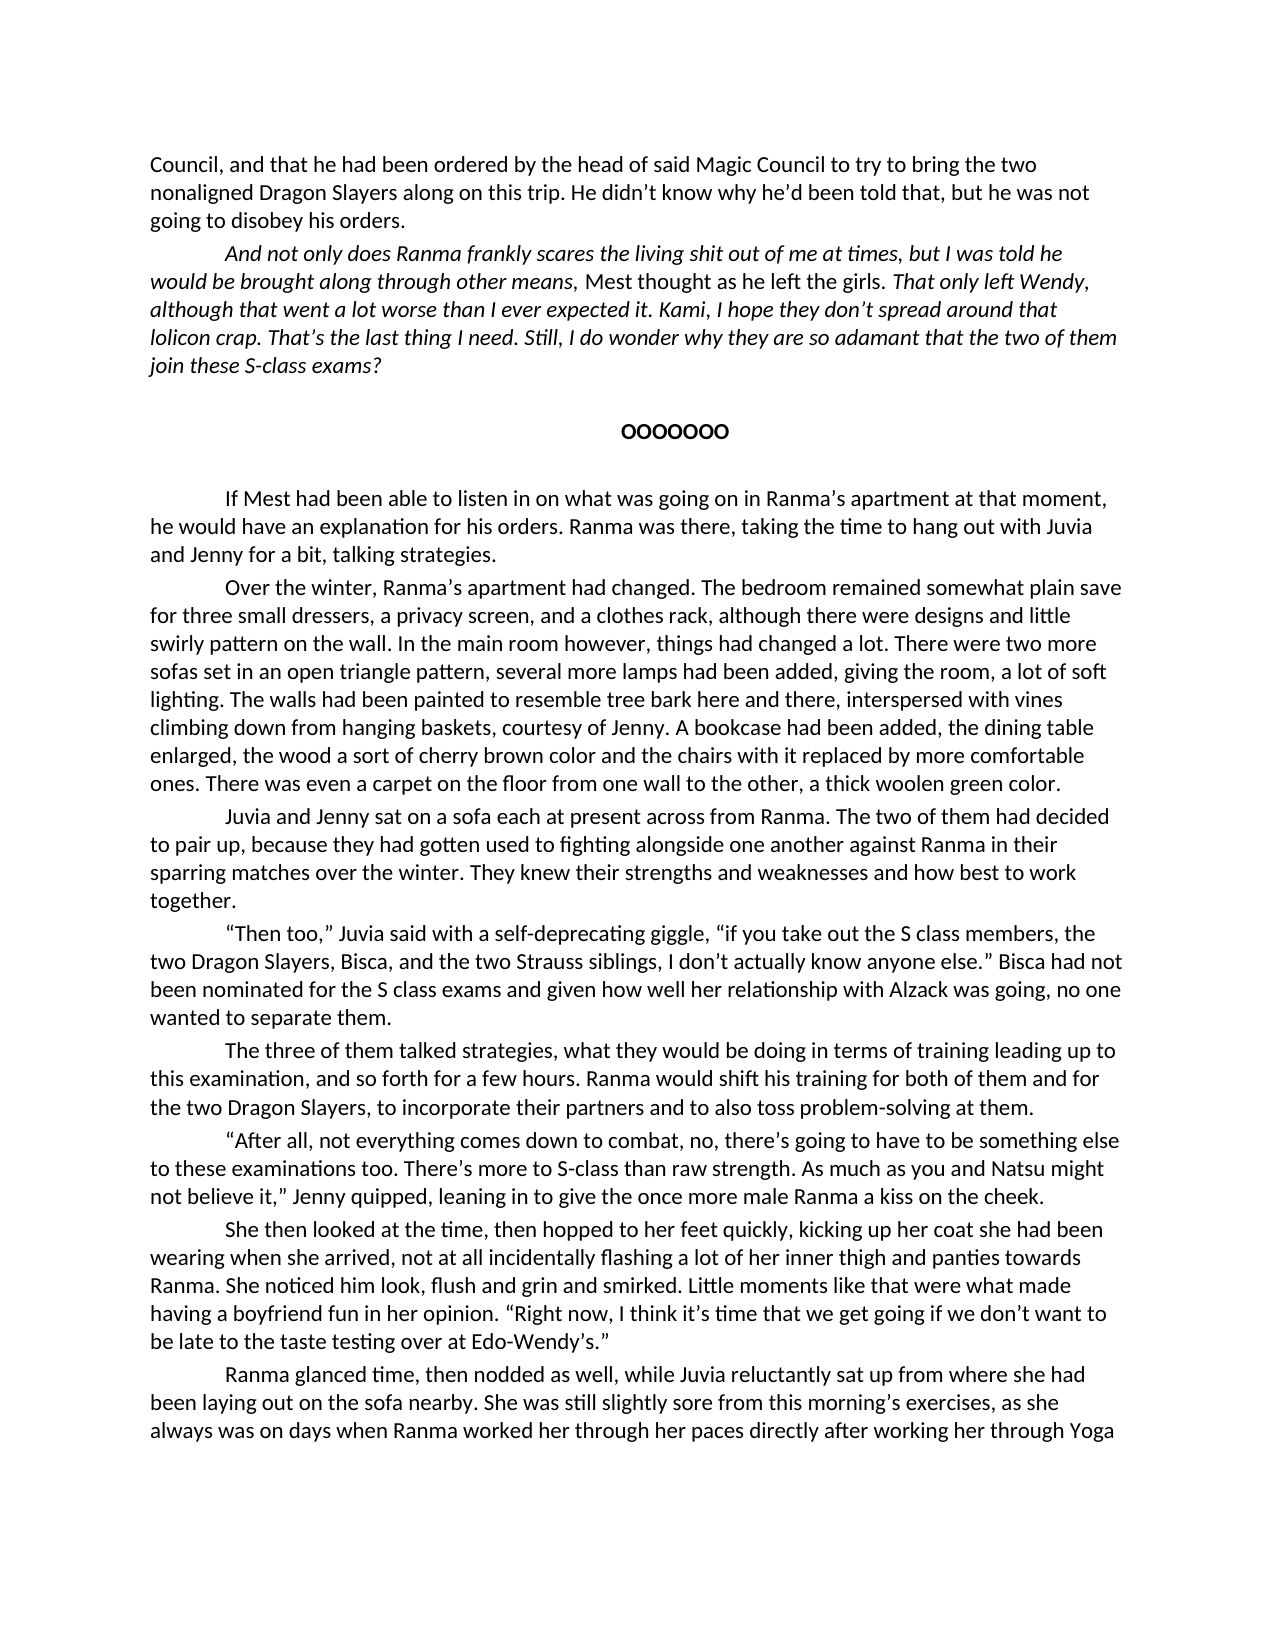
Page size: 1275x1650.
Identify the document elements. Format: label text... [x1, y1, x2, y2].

text Juvia and Jenny sat on a sofa each at present across from Ranma. The two of them had decided to pair up, because they had gotten used to fighting alongside one another against Ranma in their sparring matches over the winter. They knew their strengths and weaknesses and how best to work together. [150, 802, 1125, 914]
text If Mest had been able to listen in on what was going on in Ranma’s apartment at that moment, he would have an explanation for his orders. Ranma was there, taking the time to hang out with Juvia and Jenny for a bit, talking strategies. [150, 484, 1125, 568]
text The three of them talked strategies, what they would be doing in terms of training leading up to this examination, and so forth for a few hours. Ranma would shift his training for both of them and for the two Dragon Slayers, to incorporate their partners and to also toss problem-solving at them. [150, 1037, 1125, 1121]
text She then looked at the time, then hopped to her feet quickly, kicking up her coat she had been wearing when she arrived, not at all incidentally flashing a lot of her inner thigh and panties towards Ranma. She noticed him look, flush and grin and smirked. Little moments like that were what made having a boyfriend fun in her opinion. “Right now, I think it’s time that we get going if we don’t want to be late to the taste testing over at Edo-Wendy’s.” [150, 1215, 1125, 1355]
text Over the winter, Ranma’s apartment had changed. The bedroom remained somewhat plain save for three small dressers, a privacy screen, and a clothes rack, although there were designs and little swirly pattern on the wall. In the main room however, things had changed a lot. There were two more sofas set in an open triangle pattern, several more lamps had been added, giving the room, a lot of soft lighting. The walls had been painted to resemble tree bark here and there, interspersed with vines climbing down from hanging baskets, courtesy of Jenny. A bookcase had been added, the dining table enlarged, the wood a sort of cherry brown color and the chairs with it replaced by more comfortable ones. There was even a carpet on the floor from one wall to the other, a thick woolen green color. [150, 573, 1125, 797]
text “Then too,” Juvia said with a self-deprecating giggle, “if you take out the S class members, the two Dragon Slayers, Bisca, and the two Strauss siblings, I don’t actually know anyone else.” Bisca had not been nominated for the S class exams and given how well her relationship with Alzack was going, no one wanted to separate them. [150, 919, 1125, 1031]
text And not only does Ranma frankly scares the living shit out of me at times, but I was told he would be brought along through other means, Mest thought as he left the girls. That only left Wendy, although that went a lot worse than I ever expected it. Kami, I hope they don’t spread around that lolicon crap. That’s the last thing I need. Still, I do wonder why they are so adamant that the two of them join these S-class exams? [150, 239, 1125, 379]
text OOOOOOO [150, 417, 1125, 446]
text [150, 150, 1125, 234]
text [150, 1360, 1125, 1444]
text “After all, not everything comes down to combat, no, there’s going to have to be something else to these examinations too. There’s more to S-class than raw strength. As much as you and Natsu might not believe it,” Jenny quipped, leaning in to give the once more male Ranma a kiss on the cheek. [150, 1126, 1125, 1210]
